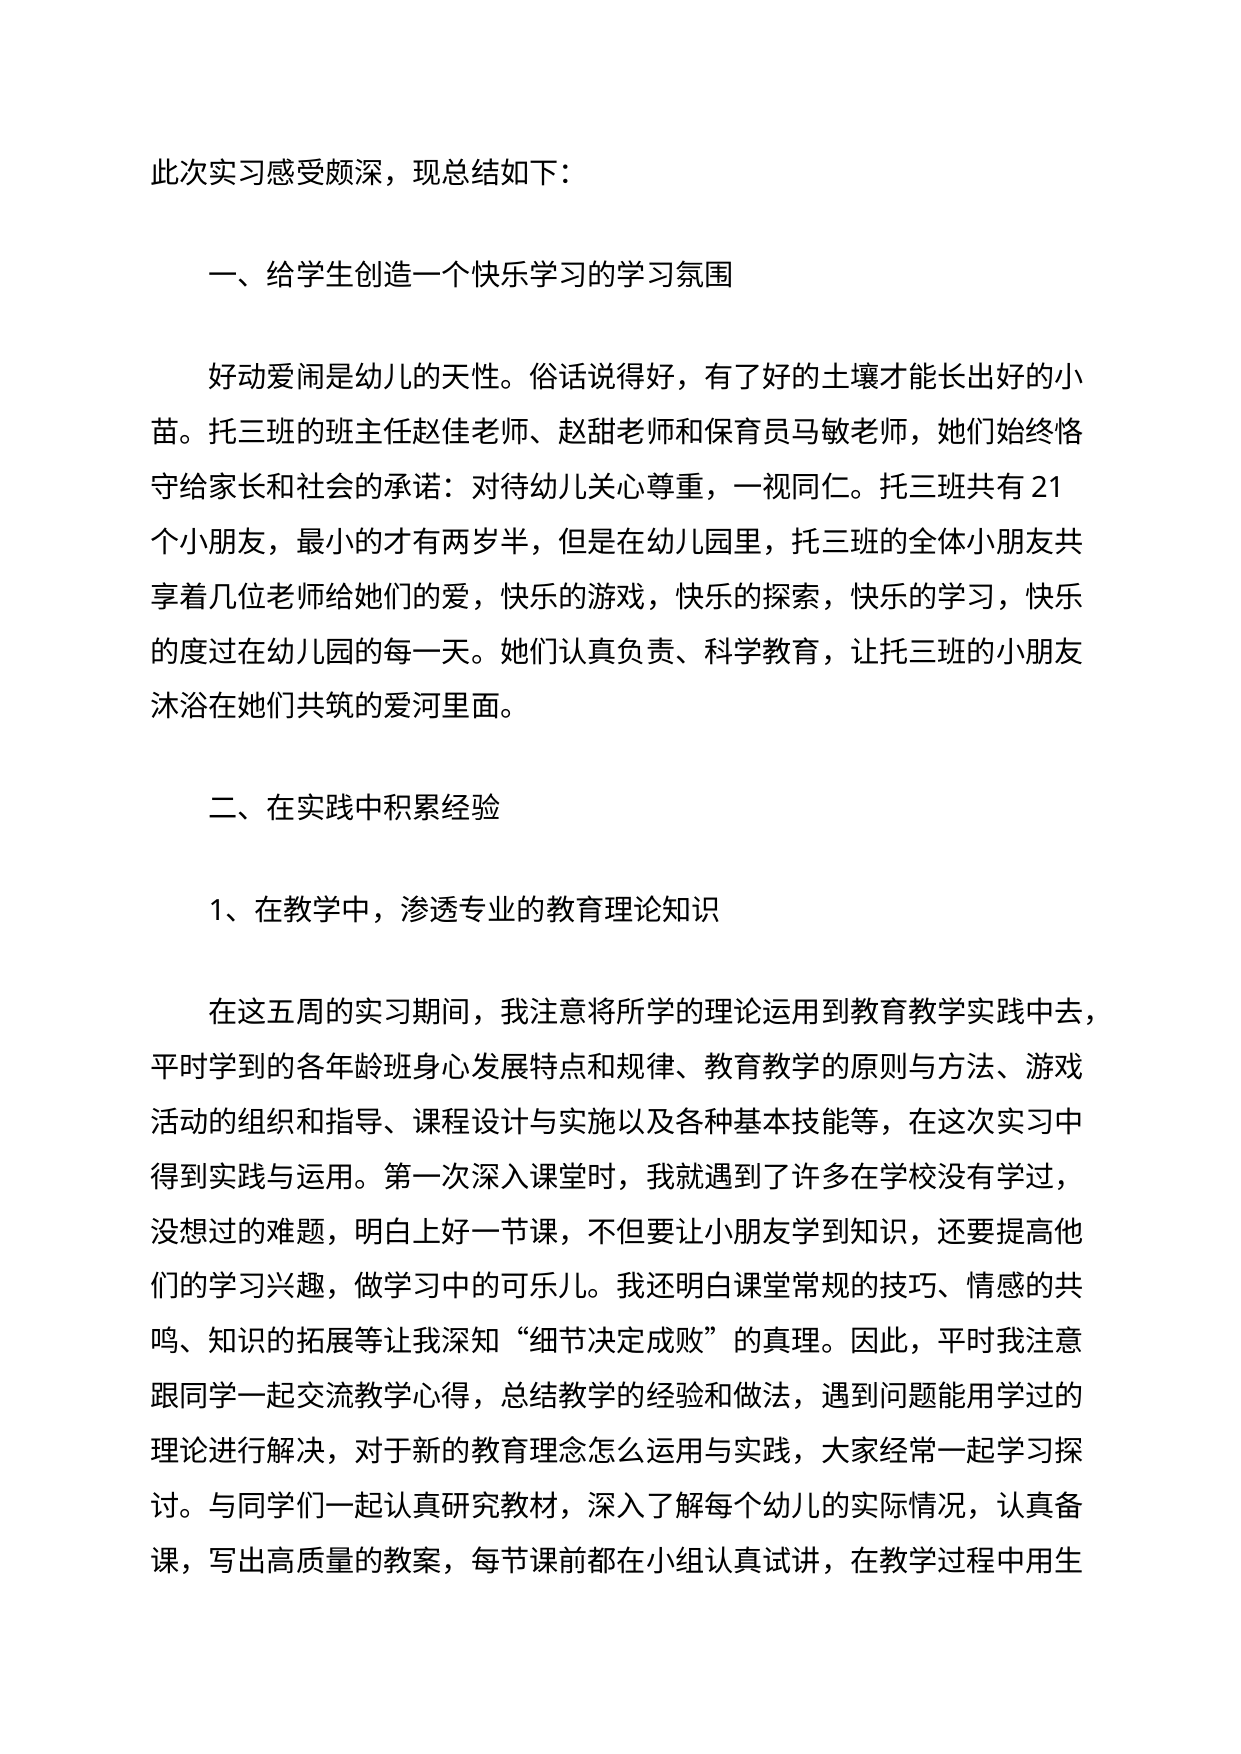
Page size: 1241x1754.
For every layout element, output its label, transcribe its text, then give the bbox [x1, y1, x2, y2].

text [150, 150, 1090, 192]
text 好动爱闹是幼儿的天性。俗话说得好，有了好的土壤才能长出好的小苗。托三班的班主任赵佳老师、赵甜老师和保育员马敏老师，她们始终恪守给家长和社会的承诺：对待幼儿关心尊重，一视同仁。托三班共有21个小朋友，最小的才有两岁半，但是在幼儿园里，托三班的全体小朋友共享着几位老师给她们的爱，快乐的游戏，快乐的探索，快乐的学习，快乐的度过在幼儿园的每一天。她们认真负责、科学教育，让托三班的小朋友沐浴在她们共筑的爱河里面。 [150, 353, 1090, 725]
text 二、在实践中积累经验 [150, 785, 1090, 827]
text 1、在教学中，渗透专业的教育理论知识 [150, 887, 1090, 929]
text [150, 988, 1090, 1580]
text 一、给学生创造一个快乐学习的学习氛围 [150, 252, 1090, 294]
